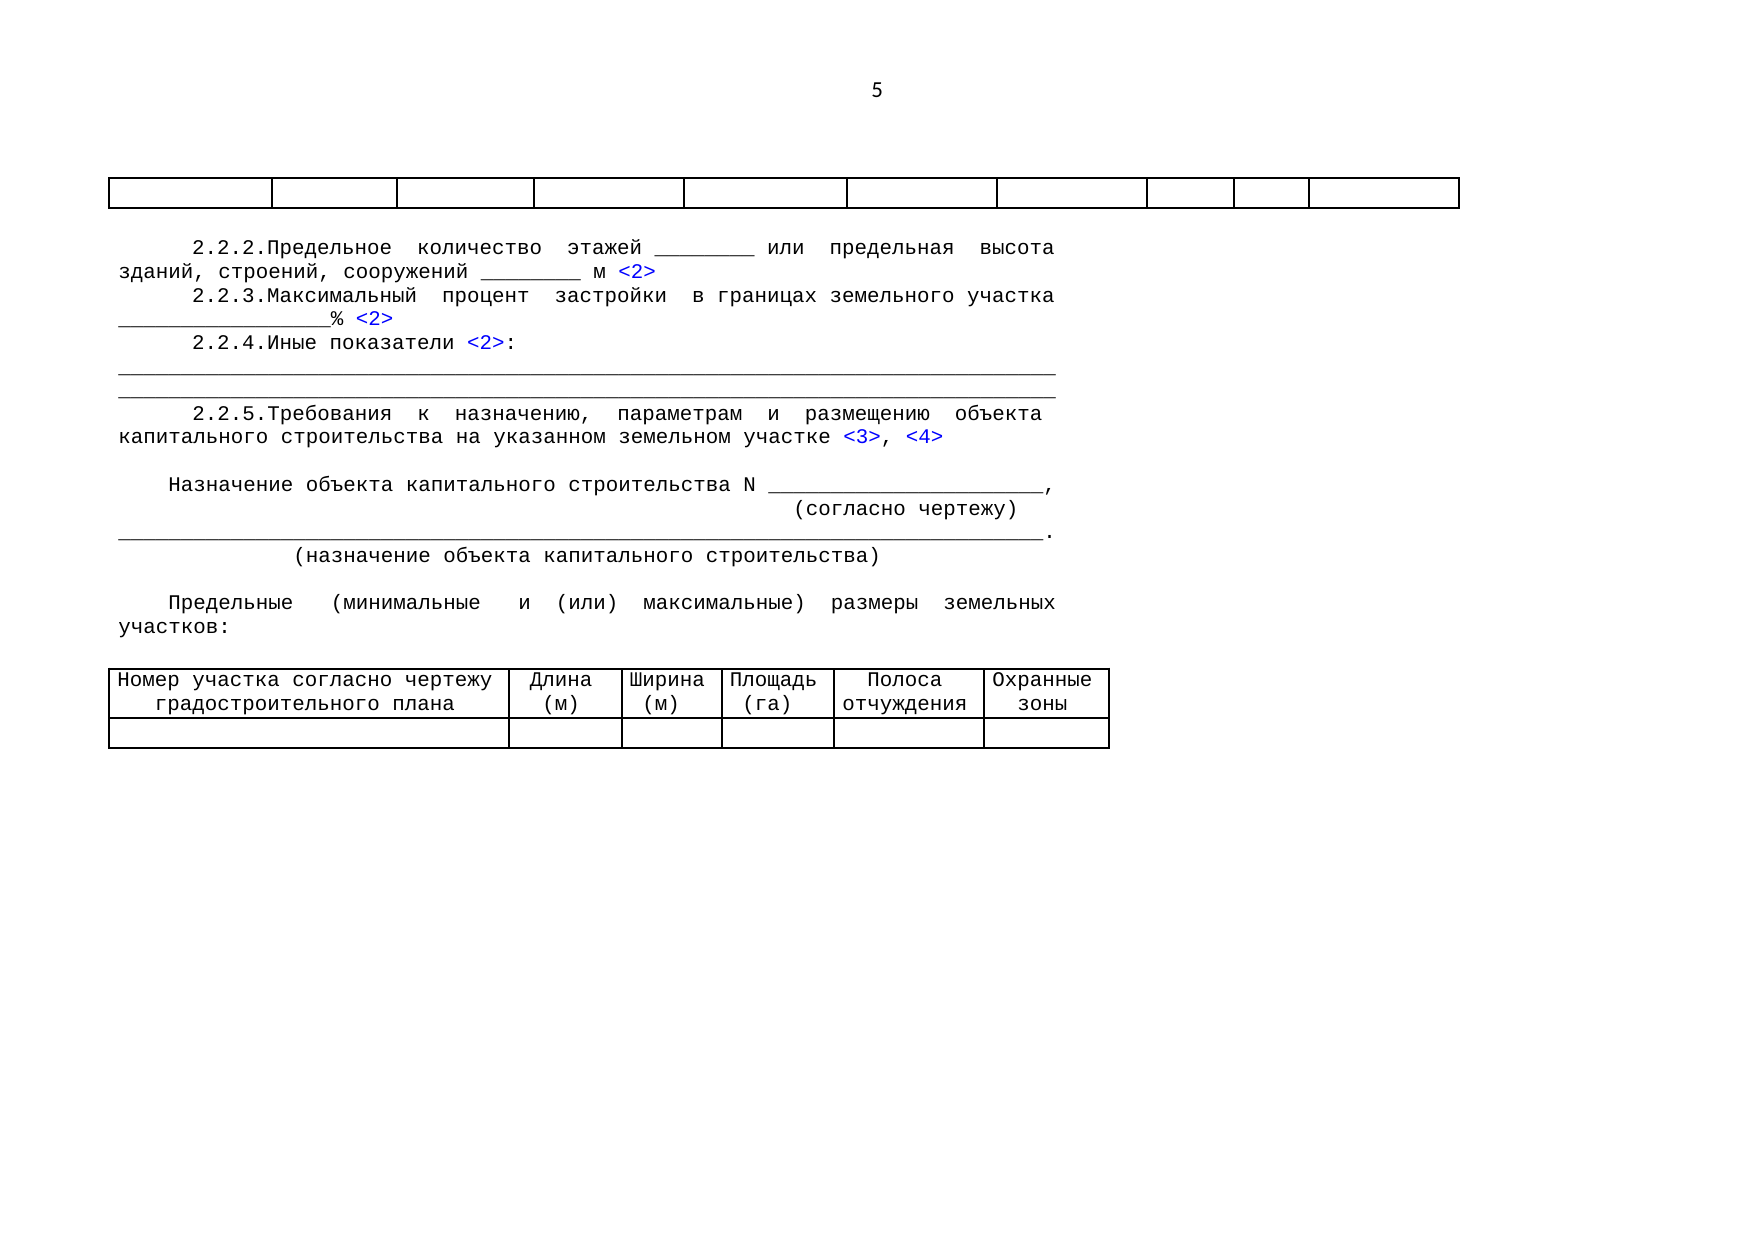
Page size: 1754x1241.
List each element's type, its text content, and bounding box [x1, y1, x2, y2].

table_header Длина (м) [510, 670, 621, 717]
table_cell [273, 179, 396, 207]
text 2.2.5.Требования к назначению, параметрам и размещению объекта [118, 403, 1636, 427]
table_cell [1235, 179, 1308, 207]
text ___________________________________________________________________________ [118, 379, 1636, 403]
text _________________% <2> [118, 308, 1636, 332]
table_header Площадь (га) [723, 670, 833, 717]
text капитального строительства на указанном земельном участке <3>, <4> [118, 427, 1636, 450]
text ___________________________________________________________________________ [118, 356, 1636, 379]
table_header Ширина (м) [623, 670, 721, 717]
text (назначение объекта капитального строительства) [118, 545, 1636, 568]
text (согласно чертежу) [118, 497, 1636, 521]
table_cell [535, 179, 683, 207]
table_cell [110, 179, 271, 207]
text участков: [118, 616, 1636, 639]
table_header Полоса отчуждения [835, 670, 983, 717]
text 2.2.2.Предельное количество этажей ________ или предельная высота [118, 237, 1636, 261]
table_cell [848, 179, 996, 207]
table_cell [723, 719, 833, 747]
table_cell [1148, 179, 1233, 207]
table_cell [110, 719, 508, 747]
table_cell [998, 179, 1146, 207]
table_cell [510, 719, 621, 747]
text __________________________________________________________________________. [118, 521, 1636, 545]
text зданий, строений, сооружений ________ м <2> [118, 261, 1636, 285]
table_header Охранные зоны [985, 670, 1108, 717]
table_cell [1310, 179, 1458, 207]
table_cell [835, 719, 983, 747]
table_cell [623, 719, 721, 747]
table_header Номер участка согласно чертежу градостроительного плана [110, 670, 508, 717]
table_cell [985, 719, 1108, 747]
text Предельные (минимальные и (или) максимальные) размеры земельных [118, 592, 1636, 616]
text 2.2.4.Иные показатели <2>: [118, 332, 1636, 356]
table_cell [685, 179, 846, 207]
text Назначение объекта капитального строительства N ______________________, [118, 474, 1636, 497]
table_cell [398, 179, 533, 207]
text 2.2.3.Максимальный процент застройки в границах земельного участка [118, 285, 1636, 308]
